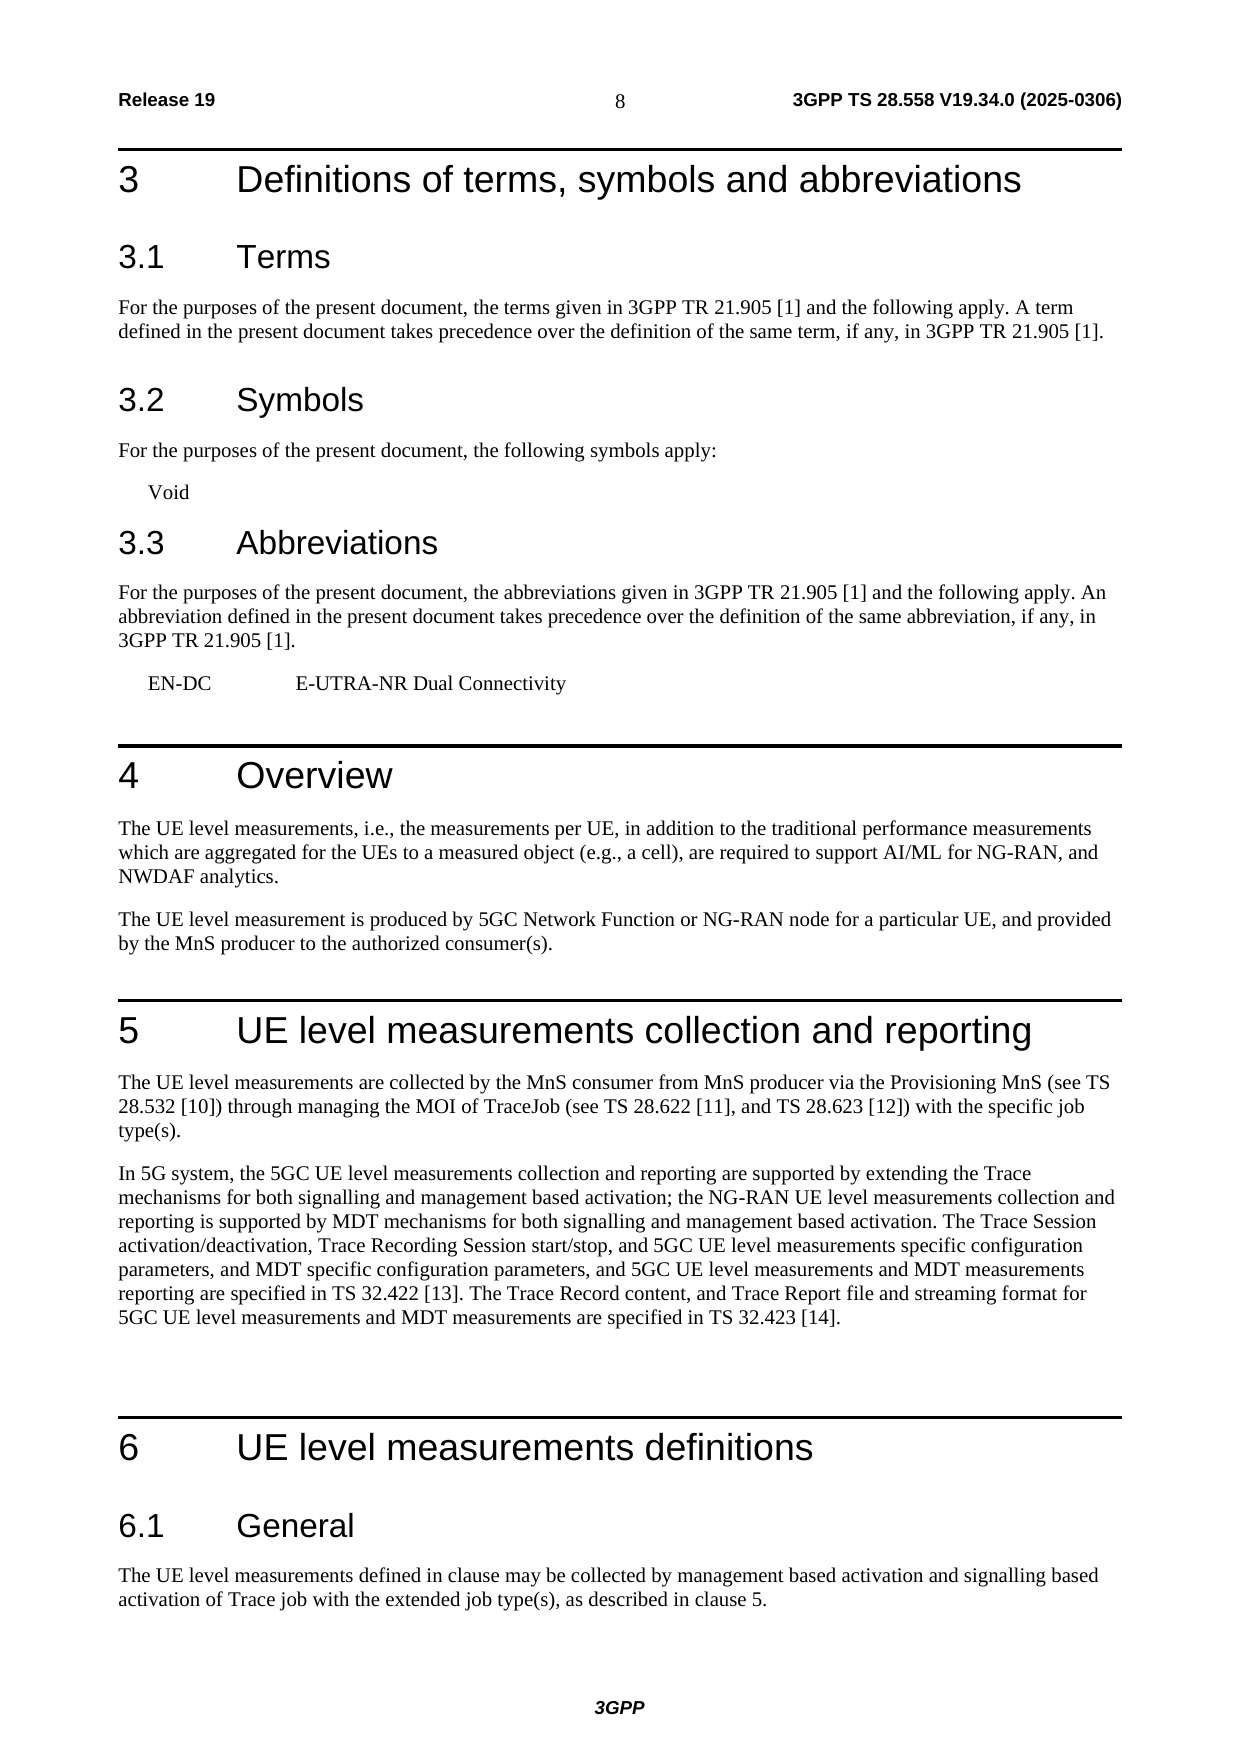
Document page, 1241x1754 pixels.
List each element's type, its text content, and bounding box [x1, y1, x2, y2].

text The UE level measurements are collected by the MnS consumer from MnS producer via the Provisioning MnS (see TS 28.532 [10]) through managing the MOI of TraceJob (see TS 28.622 [11], and TS 28.623 [12]) with the specific job type(s). [118, 1070, 1122, 1142]
subtitle 3 Definitions of terms, symbols and abbreviations [118, 151, 1122, 200]
text In 5G system, the 5GC UE level measurements collection and reporting are supported by extending the Trace mechanisms for both signalling and management based activation; the NG-RAN UE level measurements collection and reporting is supported by MDT mechanisms for both signalling and management based activation. The Trace Session activation/deactivation, Trace Recording Session start/stop, and 5GC UE level measurements specific configuration parameters, and MDT specific configuration parameters, and 5GC UE level measurements and MDT measurements reporting are specified in TS 32.422 [13]. The Trace Record content, and Trace Report file and streaming format for 5GC UE level measurements and MDT measurements are specified in TS 32.423 [14]. [118, 1161, 1122, 1329]
text EN-DC E-UTRA-NR Dual Connectivity [148, 671, 1122, 695]
text Void [148, 480, 1122, 504]
subtitle 6 UE level measurements definitions [118, 1419, 1122, 1468]
subtitle 5 UE level measurements collection and reporting [118, 1002, 1122, 1051]
text The UE level measurements defined in clause may be collected by management based activation and signalling based activation of Trace job with the extended job type(s), as described in clause 5. [118, 1563, 1122, 1611]
subtitle 6.1 General [118, 1506, 1122, 1544]
subtitle 4 Overview [118, 748, 1122, 797]
subtitle 3.1 Terms [118, 237, 1122, 276]
text For the purposes of the present document, the following symbols apply: [118, 437, 1122, 462]
text For the purposes of the present document, the terms given in 3GPP TR 21.905 [1] and the following apply. A term defined in the present document takes precedence over the definition of the same term, if any, in 3GPP TR 21.905 [1]. [118, 295, 1122, 343]
text The UE level measurements, i.e., the measurements per UE, in addition to the traditional performance measurements which are aggregated for the UEs to a measured object (e.g., a cell), are required to support AI/ML for NG-RAN, and NWDAF analytics. [118, 816, 1122, 888]
subtitle 3.2 Symbols [118, 380, 1122, 419]
text For the purposes of the present document, the abbreviations given in 3GPP TR 21.905 [1] and the following apply. An abbreviation defined in the present document takes precedence over the definition of the same abbreviation, if any, in 3GPP TR 21.905 [1]. [118, 580, 1122, 652]
text The UE level measurement is produced by 5GC Network Function or NG-RAN node for a particular UE, and provided by the MnS producer to the authorized consumer(s). [118, 907, 1122, 955]
subtitle 3.3 Abbreviations [118, 523, 1122, 562]
